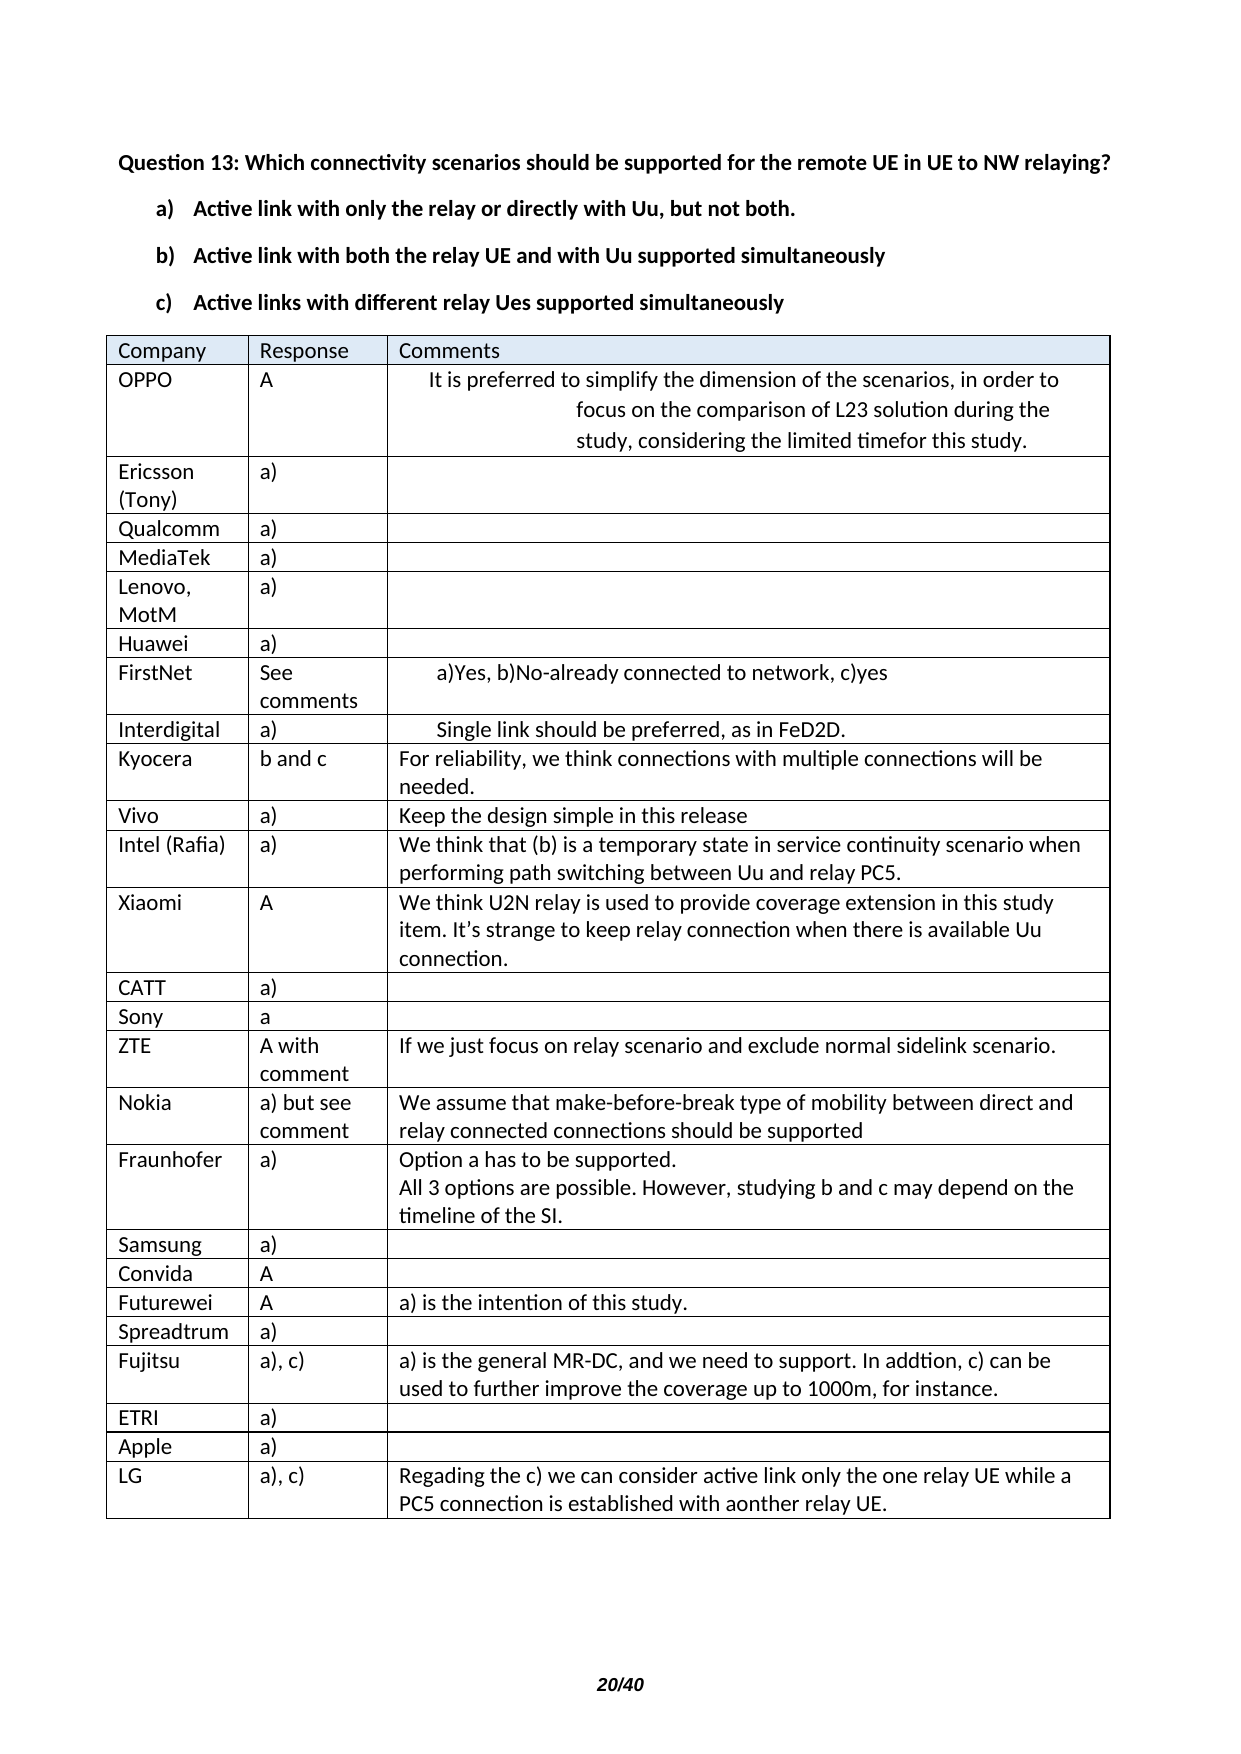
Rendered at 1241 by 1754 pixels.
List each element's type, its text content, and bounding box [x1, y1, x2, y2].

table_cell [249, 365, 387, 456]
table_cell [249, 1317, 387, 1345]
table_cell [107, 715, 248, 743]
table_cell [107, 973, 248, 1001]
table_cell [107, 1433, 248, 1461]
table_cell [388, 457, 1109, 513]
table_cell [107, 1259, 248, 1287]
table_cell [388, 888, 1109, 972]
table_cell [388, 514, 1109, 542]
table_cell [107, 365, 248, 456]
table_cell [107, 888, 248, 972]
table_cell [249, 973, 387, 1001]
table_cell [107, 831, 248, 887]
list Active links with different relay Ues supported simultaneously [156, 288, 1122, 316]
table_cell [388, 1031, 1109, 1087]
table_cell [249, 1002, 387, 1030]
table_cell [388, 1230, 1109, 1258]
table_cell [107, 457, 248, 513]
table_cell [107, 1346, 248, 1402]
table_cell [388, 1259, 1109, 1287]
list Active link with only the relay or directly with Uu, but not both. [156, 194, 1122, 223]
table_cell [388, 658, 1109, 714]
table_cell [388, 801, 1109, 829]
table_cell [249, 572, 387, 628]
table_header Response [249, 336, 387, 364]
table_cell [249, 1259, 387, 1287]
table_cell [249, 801, 387, 829]
table_cell [249, 715, 387, 743]
table_cell [388, 365, 1109, 456]
table_cell [107, 1088, 248, 1144]
table_cell [107, 744, 248, 800]
table_header Comments [388, 336, 1109, 364]
table_cell [249, 514, 387, 542]
table_cell [249, 1230, 387, 1258]
table_cell [249, 831, 387, 887]
list Active link with both the relay UE and with Uu supported simultaneously [156, 241, 1122, 269]
table_cell [249, 658, 387, 714]
table_cell [388, 1145, 1109, 1229]
table_cell [249, 1088, 387, 1144]
table_cell [388, 715, 1109, 743]
table_cell [388, 1404, 1109, 1431]
table_cell [107, 1288, 248, 1316]
table_cell [107, 658, 248, 714]
table_cell [249, 543, 387, 571]
table_cell [388, 744, 1109, 800]
table_cell [249, 1288, 387, 1316]
table_cell [107, 1230, 248, 1258]
table_cell [107, 572, 248, 628]
table_cell [107, 1404, 248, 1431]
table_cell [107, 1031, 248, 1087]
table_cell [388, 1088, 1109, 1144]
table_cell [107, 543, 248, 571]
table_cell [249, 1346, 387, 1402]
table_cell [107, 1002, 248, 1030]
table_cell [107, 629, 248, 657]
table_cell [388, 1288, 1109, 1316]
table_cell [249, 1433, 387, 1461]
table_cell [249, 888, 387, 972]
table_cell [388, 543, 1109, 571]
table_cell [388, 629, 1109, 657]
text Question 13: Which connectivity scenarios should be supported for the remote UE in UE to NW relaying? [118, 148, 1122, 176]
table_cell [388, 831, 1109, 887]
table_cell [388, 1002, 1109, 1030]
table_cell [107, 1462, 248, 1518]
table_cell [107, 1317, 248, 1345]
table_cell [388, 1346, 1109, 1402]
table_cell [107, 1145, 248, 1229]
table_cell [388, 1462, 1109, 1518]
table_cell [388, 1433, 1109, 1461]
table_cell [388, 1317, 1109, 1345]
table_cell [249, 1462, 387, 1518]
table_cell [249, 1145, 387, 1229]
table_cell [388, 973, 1109, 1001]
table_cell [249, 457, 387, 513]
table_header Company [107, 336, 248, 364]
table_cell [249, 1404, 387, 1431]
table_cell [107, 801, 248, 829]
table_cell [249, 629, 387, 657]
table_cell [107, 514, 248, 542]
table_cell [388, 572, 1109, 628]
table_cell [249, 744, 387, 800]
table_cell [249, 1031, 387, 1087]
